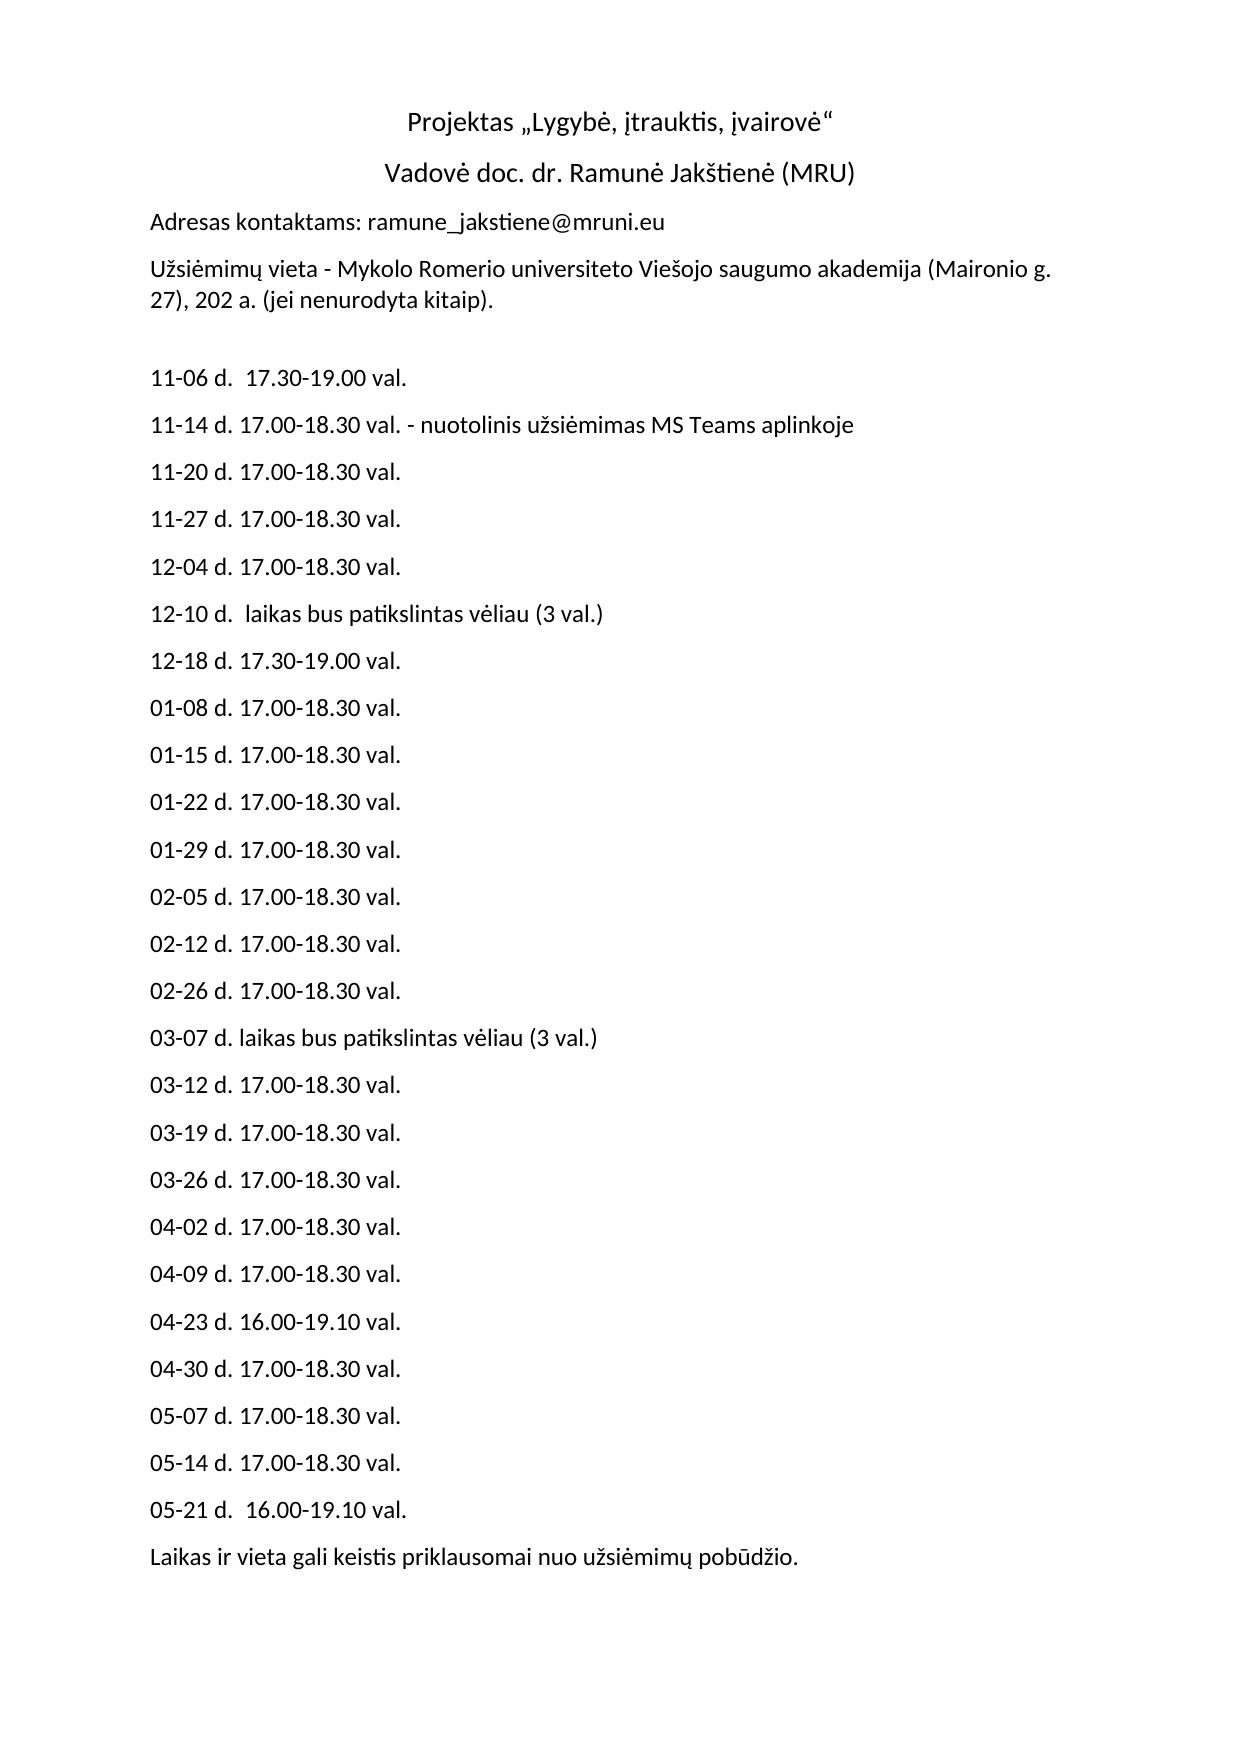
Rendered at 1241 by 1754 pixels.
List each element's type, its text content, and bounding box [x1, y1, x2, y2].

text 05-21 d. 16.00-19.10 val. [150, 1494, 1090, 1525]
text 11-27 d. 17.00-18.30 val. [150, 503, 1090, 534]
text 01-08 d. 17.00-18.30 val. [150, 692, 1090, 723]
text 04-23 d. 16.00-19.10 val. [150, 1306, 1090, 1336]
text 02-12 d. 17.00-18.30 val. [150, 928, 1090, 959]
text 01-29 d. 17.00-18.30 val. [150, 834, 1090, 864]
text 03-26 d. 17.00-18.30 val. [150, 1164, 1090, 1194]
text 01-22 d. 17.00-18.30 val. [150, 787, 1090, 817]
text Laikas ir vieta gali keistis priklausomai nuo užsiėmimų pobūdžio. [150, 1542, 1090, 1572]
text 03-12 d. 17.00-18.30 val. [150, 1070, 1090, 1100]
text Užsiėmimų vieta - Mykolo Romerio universiteto Viešojo saugumo akademija (Maironio g. 27), 202 a. (jei nenurodyta kitaip). [150, 254, 1090, 315]
text 12-04 d. 17.00-18.30 val. [150, 551, 1090, 581]
text 12-18 d. 17.30-19.00 val. [150, 645, 1090, 676]
text 04-30 d. 17.00-18.30 val. [150, 1353, 1090, 1383]
text 11-14 d. 17.00-18.30 val. - nuotolinis užsiėmimas MS Teams aplinkoje [150, 409, 1090, 439]
text Adresas kontaktams: ramune_jakstiene@mruni.eu [150, 206, 1090, 237]
text 03-19 d. 17.00-18.30 val. [150, 1117, 1090, 1147]
text 01-15 d. 17.00-18.30 val. [150, 739, 1090, 770]
text Vadovė doc. dr. Ramunė Jakštienė (MRU) [150, 155, 1090, 190]
text 04-02 d. 17.00-18.30 val. [150, 1211, 1090, 1242]
text 04-09 d. 17.00-18.30 val. [150, 1258, 1090, 1289]
text 02-26 d. 17.00-18.30 val. [150, 975, 1090, 1006]
text Projektas „Lygybė, įtrauktis, įvairovė“ [150, 104, 1090, 139]
text 12-10 d. laikas bus patikslintas vėliau (3 val.) [150, 598, 1090, 628]
text 11-06 d. 17.30-19.00 val. [150, 362, 1090, 392]
text 05-14 d. 17.00-18.30 val. [150, 1447, 1090, 1478]
text 02-05 d. 17.00-18.30 val. [150, 881, 1090, 911]
text 05-07 d. 17.00-18.30 val. [150, 1400, 1090, 1431]
text 11-20 d. 17.00-18.30 val. [150, 456, 1090, 487]
text 03-07 d. laikas bus patikslintas vėliau (3 val.) [150, 1022, 1090, 1053]
